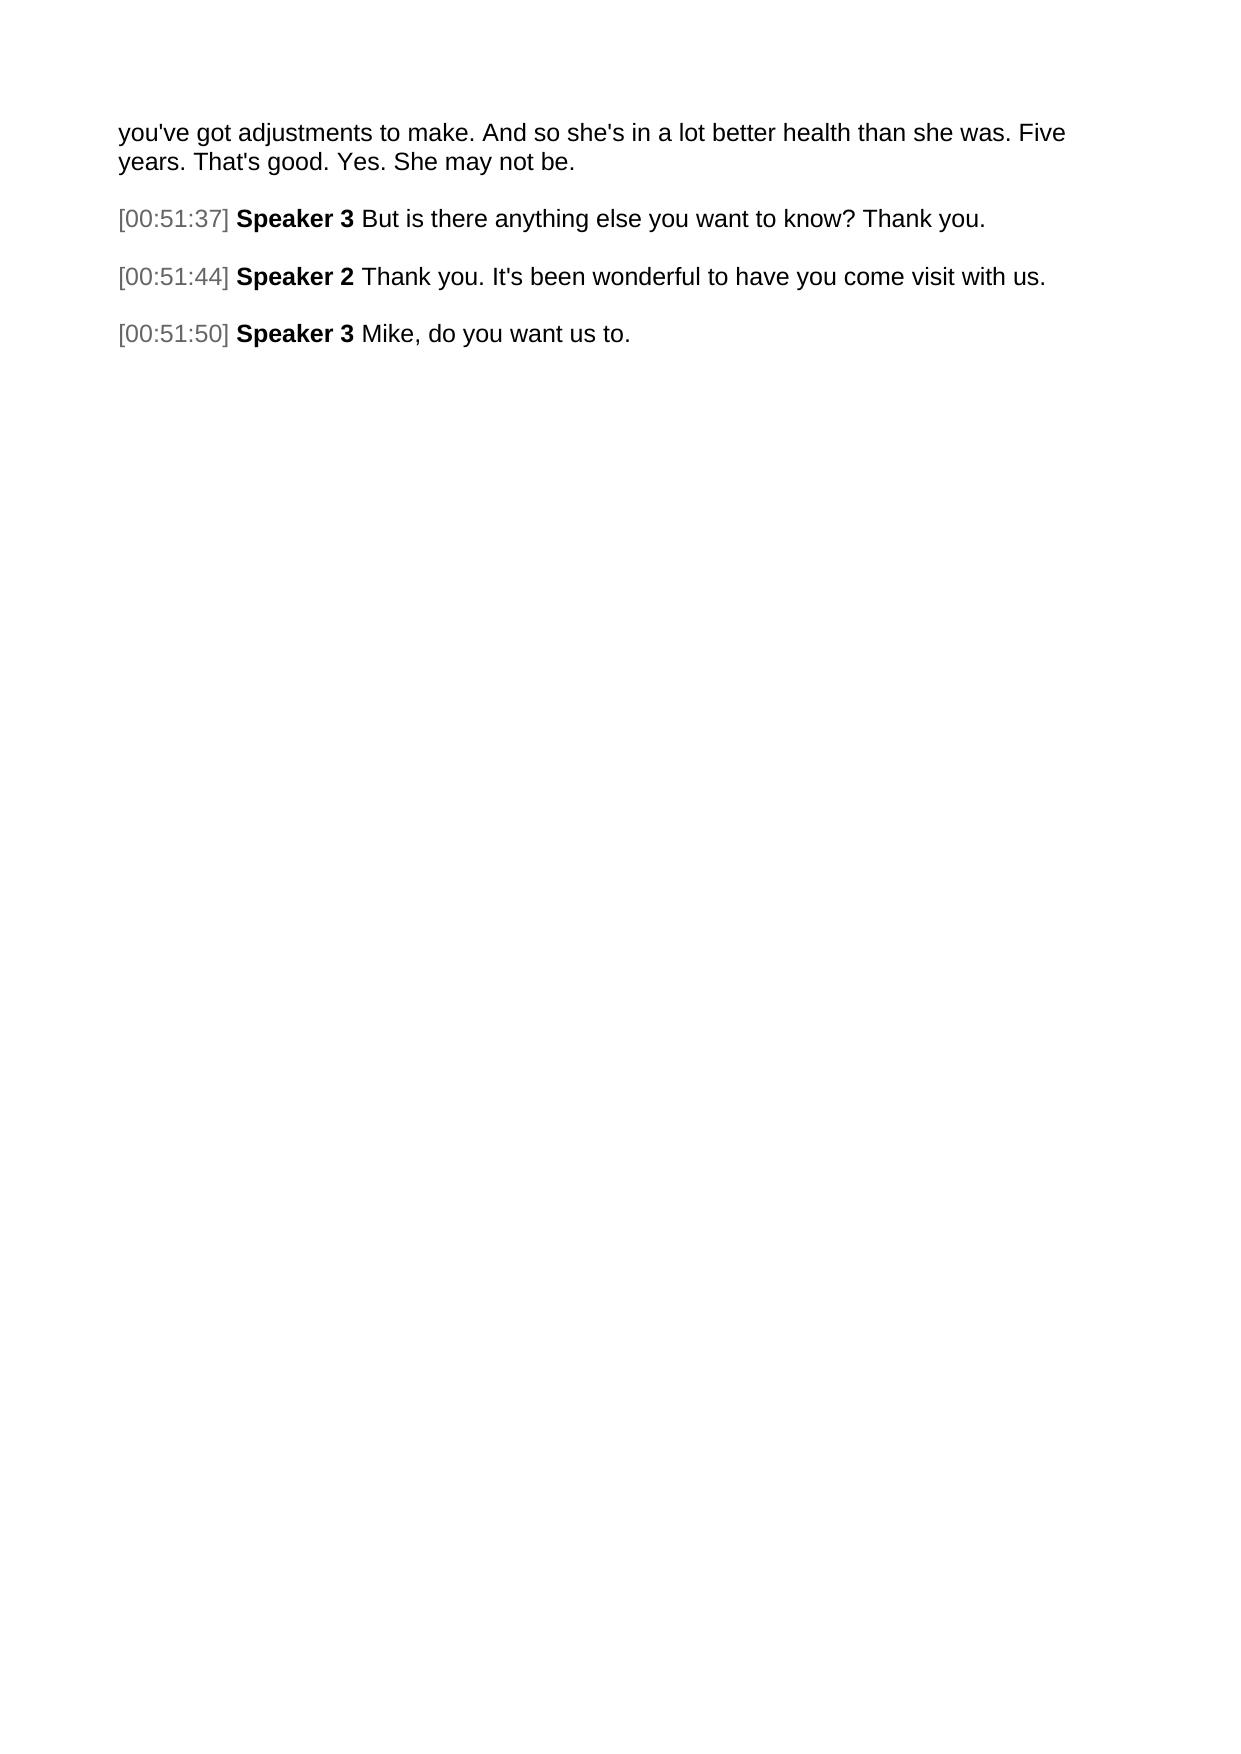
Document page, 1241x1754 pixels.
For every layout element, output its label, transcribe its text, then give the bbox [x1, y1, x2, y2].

text [00:51:37] Speaker 3 But is there anything else you want to know? Thank you. [118, 204, 1122, 233]
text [118, 118, 1122, 176]
text [00:51:44] Speaker 2 Thank you. It's been wonderful to have you come visit with us. [118, 262, 1122, 291]
text [00:51:50] Speaker 3 Mike, do you want us to. [118, 319, 1122, 348]
